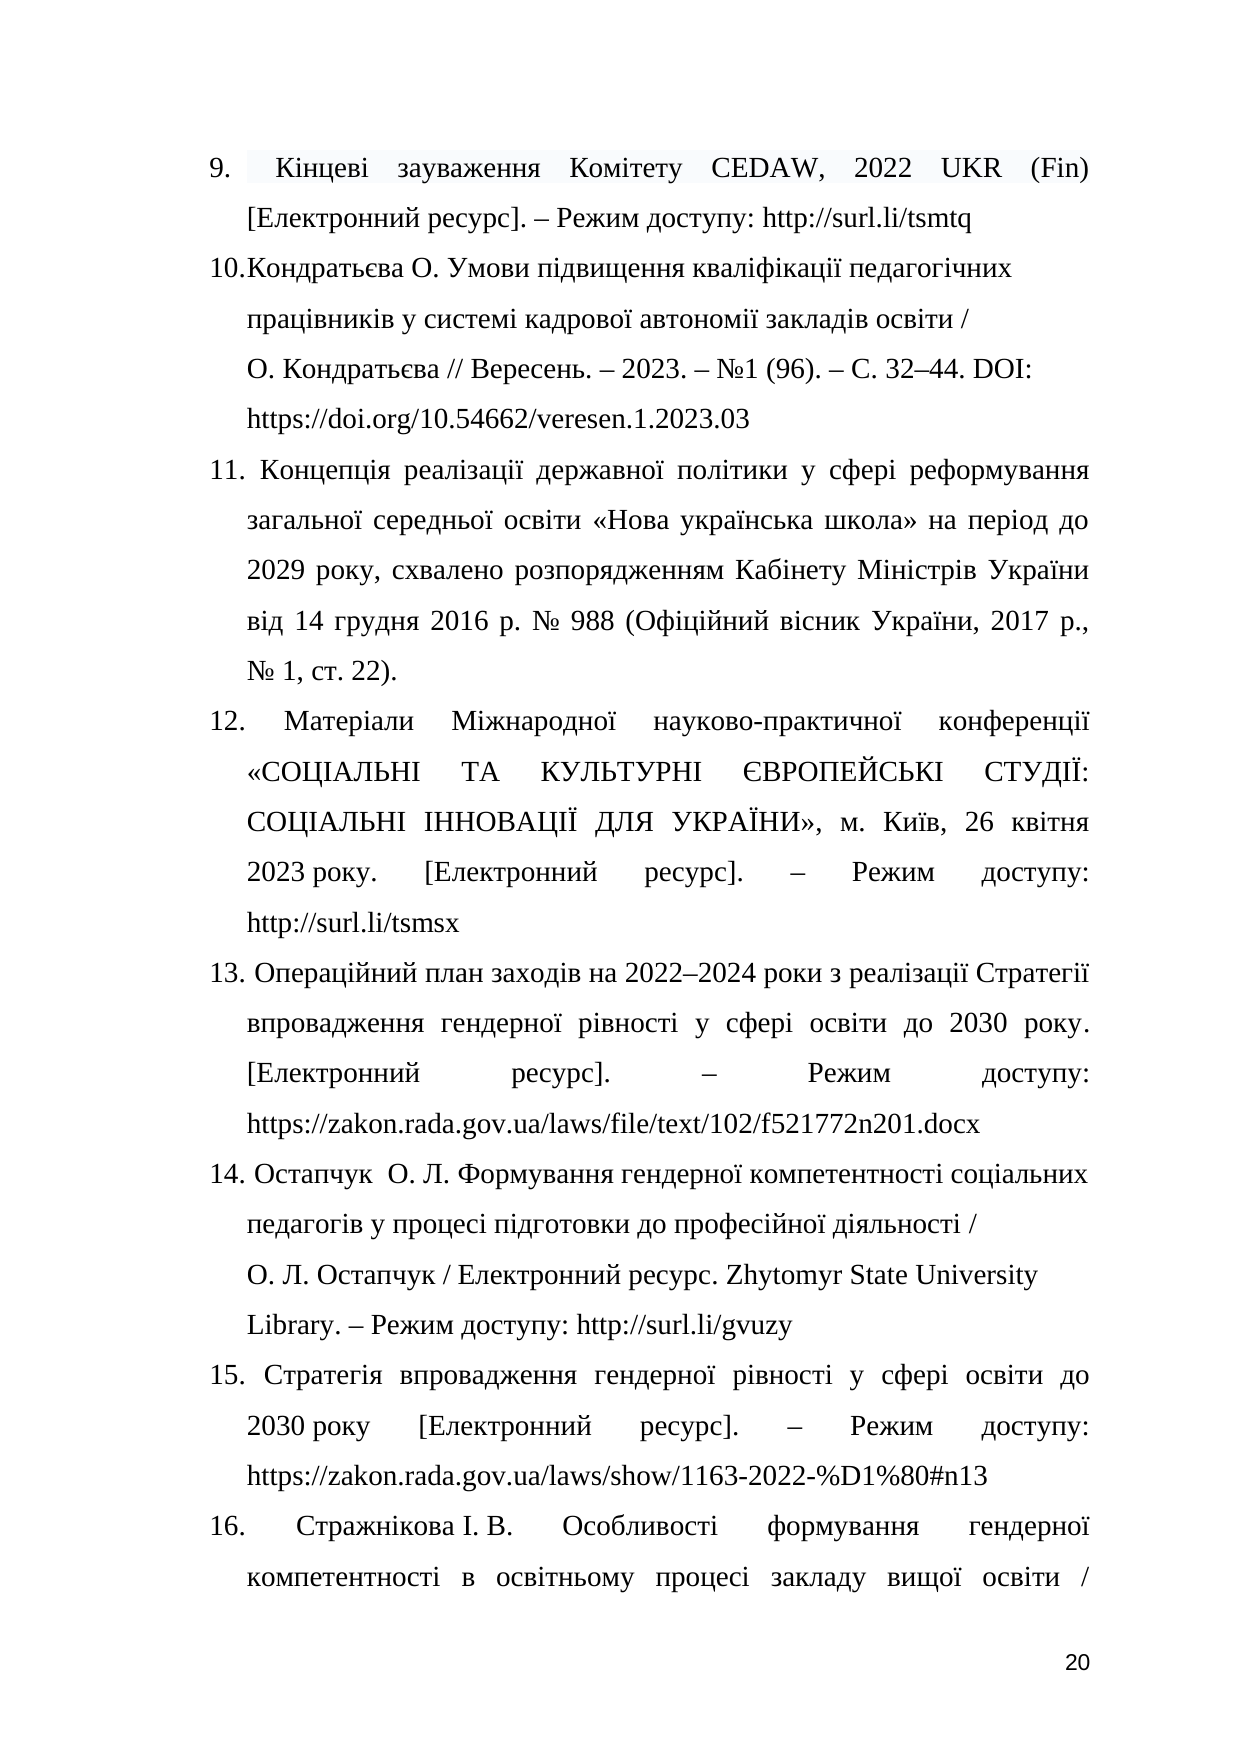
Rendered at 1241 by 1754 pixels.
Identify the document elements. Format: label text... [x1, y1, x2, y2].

list Кінцеві зауваження Комітету CEDAW, 2022 UKR (Fin) [Електронний ресурс]. – Режим доступу: http://surl.li/tsmtq [209, 150, 1090, 234]
list Остапчук О. Л. Формування гендерної компетентності соціальних педагогів у процесі підготовки до професійної діяльності / О. Л. Остапчук / Електронний ресурс. Zhytomyr State University Library. – Режим доступу: http://surl.li/gvuzy [209, 1156, 1090, 1341]
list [209, 1508, 1090, 1592]
list Кондратьєва О. Умови підвищення кваліфікації педагогічних працівників у системі кадрової автономії закладів освіти / О. Кондратьєва // Вересень. – 2023. – №1 (96). – С. 32–44. DOI: https://doi.org/10.54662/veresen.1.2023.03 [209, 251, 1090, 435]
list Концепція реалізації державної політики у сфері реформування загальної середньої освіти «Нова українська школа» на період до 2029 року, схвалено розпорядженням Кабінету Міністрів України від 14 грудня 2016 р. № 988 (Офіційний вісник України, 2017 р., № 1, ст. 22). [209, 452, 1090, 687]
list Стратегія впровадження гендерної рівності у сфері освіти до 2030 року [Електронний ресурс]. – Режим доступу: https://zakon.rada.gov.ua/laws/show/1163-2022-%D1%80#n13 [209, 1357, 1090, 1492]
list Операційний план заходів на 2022–2024 роки з реалізації Стратегії впровадження гендерної рівності у сфері освіти до 2030 року. [Електронний ресурс]. – Режим доступу: https://zakon.rada.gov.ua/laws/file/text/102/f521772n201.docx [209, 955, 1090, 1139]
list Матеріали Міжнародної науково-практичної конференції «СОЦІАЛЬНІ ТА КУЛЬТУРНІ ЄВРОПЕЙСЬКІ СТУДІЇ: СОЦІАЛЬНІ ІННОВАЦІЇ ДЛЯ УКРАЇНИ», м. Київ, 26 квітня 2023 року. [Електронний ресурс]. – Режим доступу: http://surl.li/tsmsx [209, 703, 1090, 938]
